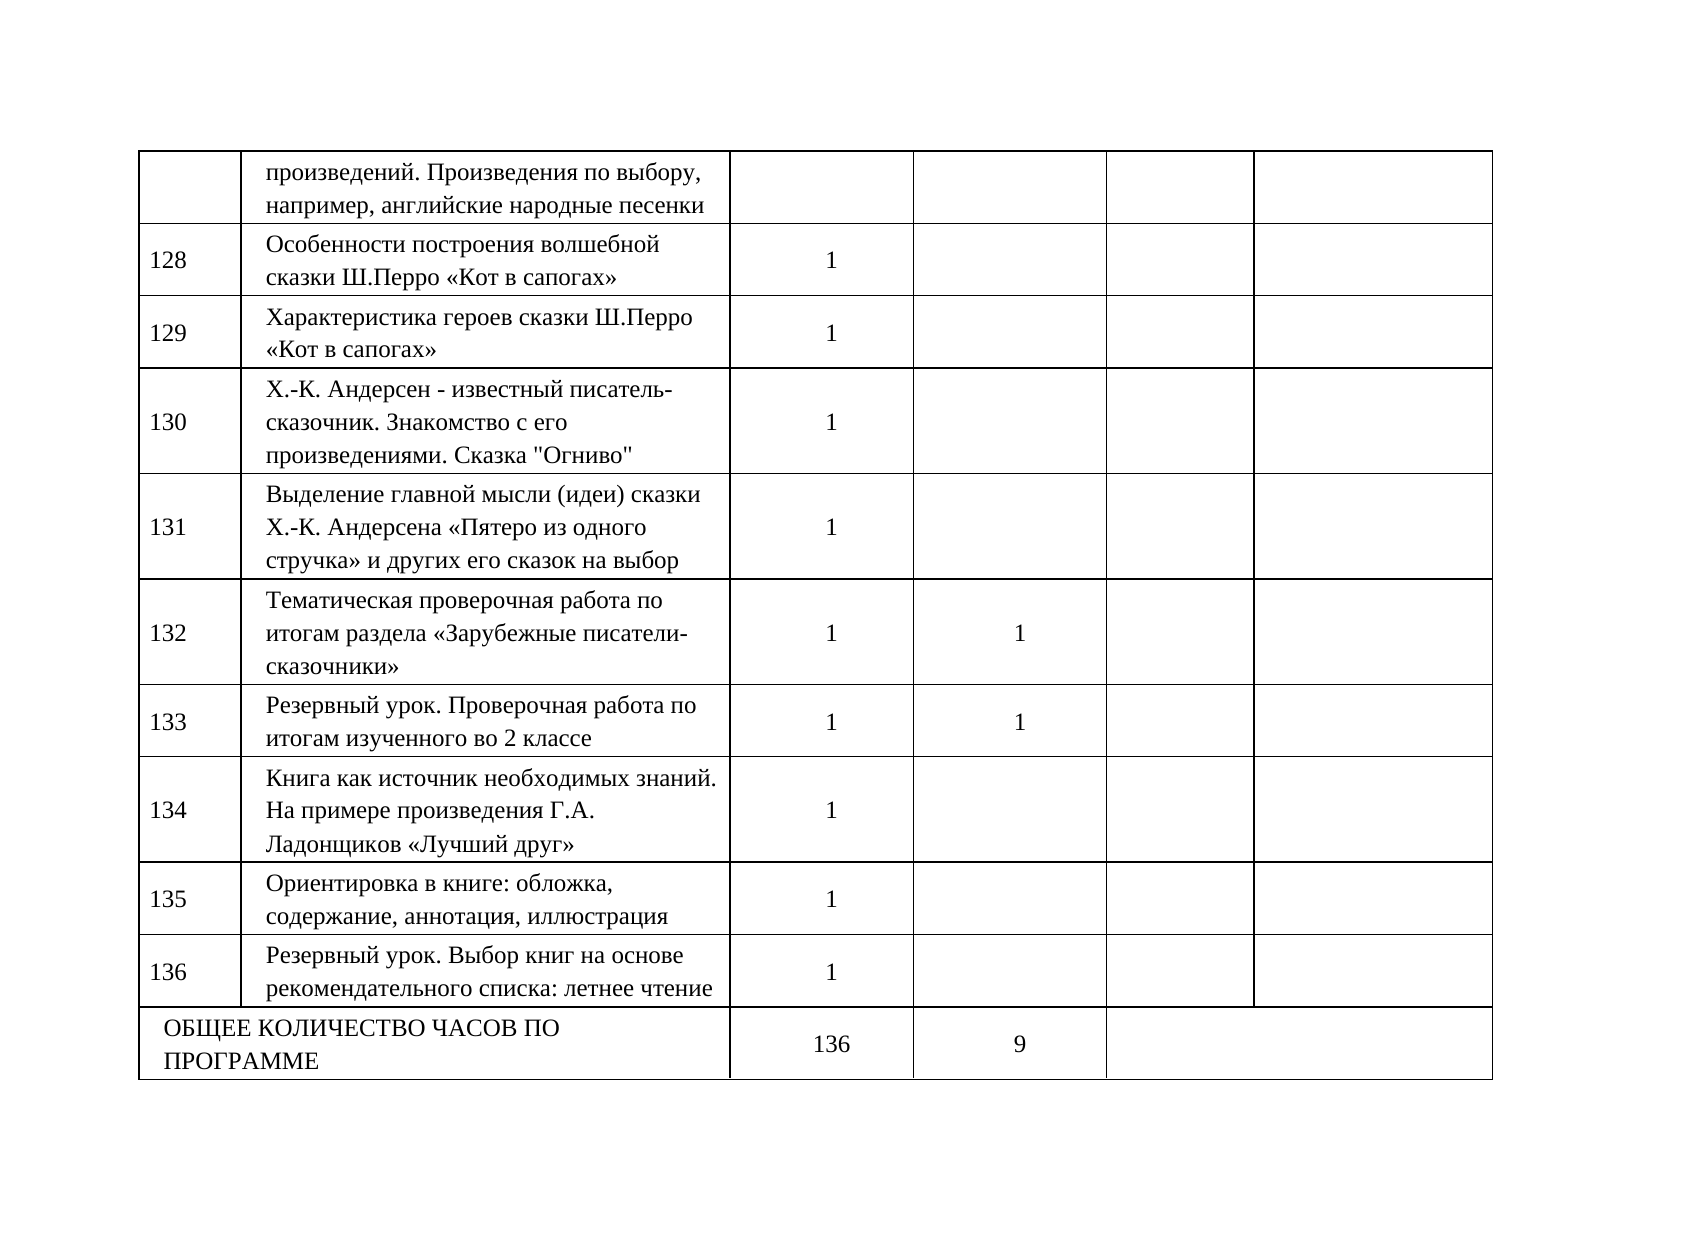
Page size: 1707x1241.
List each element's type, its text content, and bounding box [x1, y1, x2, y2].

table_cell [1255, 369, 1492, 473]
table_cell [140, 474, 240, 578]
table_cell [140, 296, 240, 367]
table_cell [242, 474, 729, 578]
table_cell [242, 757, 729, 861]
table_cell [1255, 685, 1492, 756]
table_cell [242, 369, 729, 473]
table_cell 1 [731, 152, 913, 222]
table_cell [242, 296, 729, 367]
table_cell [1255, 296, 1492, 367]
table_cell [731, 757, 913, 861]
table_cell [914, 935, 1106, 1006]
table_cell 127 [140, 152, 240, 222]
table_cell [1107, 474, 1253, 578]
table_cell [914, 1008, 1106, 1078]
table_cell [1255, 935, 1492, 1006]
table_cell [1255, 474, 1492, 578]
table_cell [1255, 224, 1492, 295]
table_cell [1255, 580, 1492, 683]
table_cell 128 [140, 224, 240, 295]
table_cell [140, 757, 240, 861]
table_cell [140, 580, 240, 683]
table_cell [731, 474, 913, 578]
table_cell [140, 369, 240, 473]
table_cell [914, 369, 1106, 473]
table_cell Особенности построения волшебной сказки Ш.Перро «Кот в сапогах» [242, 224, 729, 295]
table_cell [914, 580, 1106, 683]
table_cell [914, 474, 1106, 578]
table_cell [1107, 152, 1253, 222]
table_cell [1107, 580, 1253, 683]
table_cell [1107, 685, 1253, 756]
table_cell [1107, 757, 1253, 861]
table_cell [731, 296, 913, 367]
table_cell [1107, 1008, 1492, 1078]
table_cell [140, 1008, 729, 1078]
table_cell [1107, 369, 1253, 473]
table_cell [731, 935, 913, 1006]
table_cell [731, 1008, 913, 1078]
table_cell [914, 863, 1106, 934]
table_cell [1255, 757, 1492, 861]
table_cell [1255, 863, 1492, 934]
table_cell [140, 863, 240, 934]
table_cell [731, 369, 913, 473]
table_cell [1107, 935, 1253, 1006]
table_cell [914, 152, 1106, 222]
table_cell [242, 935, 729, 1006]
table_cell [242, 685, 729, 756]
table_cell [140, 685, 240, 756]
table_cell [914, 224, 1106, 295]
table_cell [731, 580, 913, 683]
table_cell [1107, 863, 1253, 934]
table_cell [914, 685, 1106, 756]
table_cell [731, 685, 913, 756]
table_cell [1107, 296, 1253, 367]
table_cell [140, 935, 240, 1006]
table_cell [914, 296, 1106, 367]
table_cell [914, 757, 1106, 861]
table_cell [1255, 152, 1492, 222]
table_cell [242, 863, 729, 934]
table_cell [242, 152, 729, 222]
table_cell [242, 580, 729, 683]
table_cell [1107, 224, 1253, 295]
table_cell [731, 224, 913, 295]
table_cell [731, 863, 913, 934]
